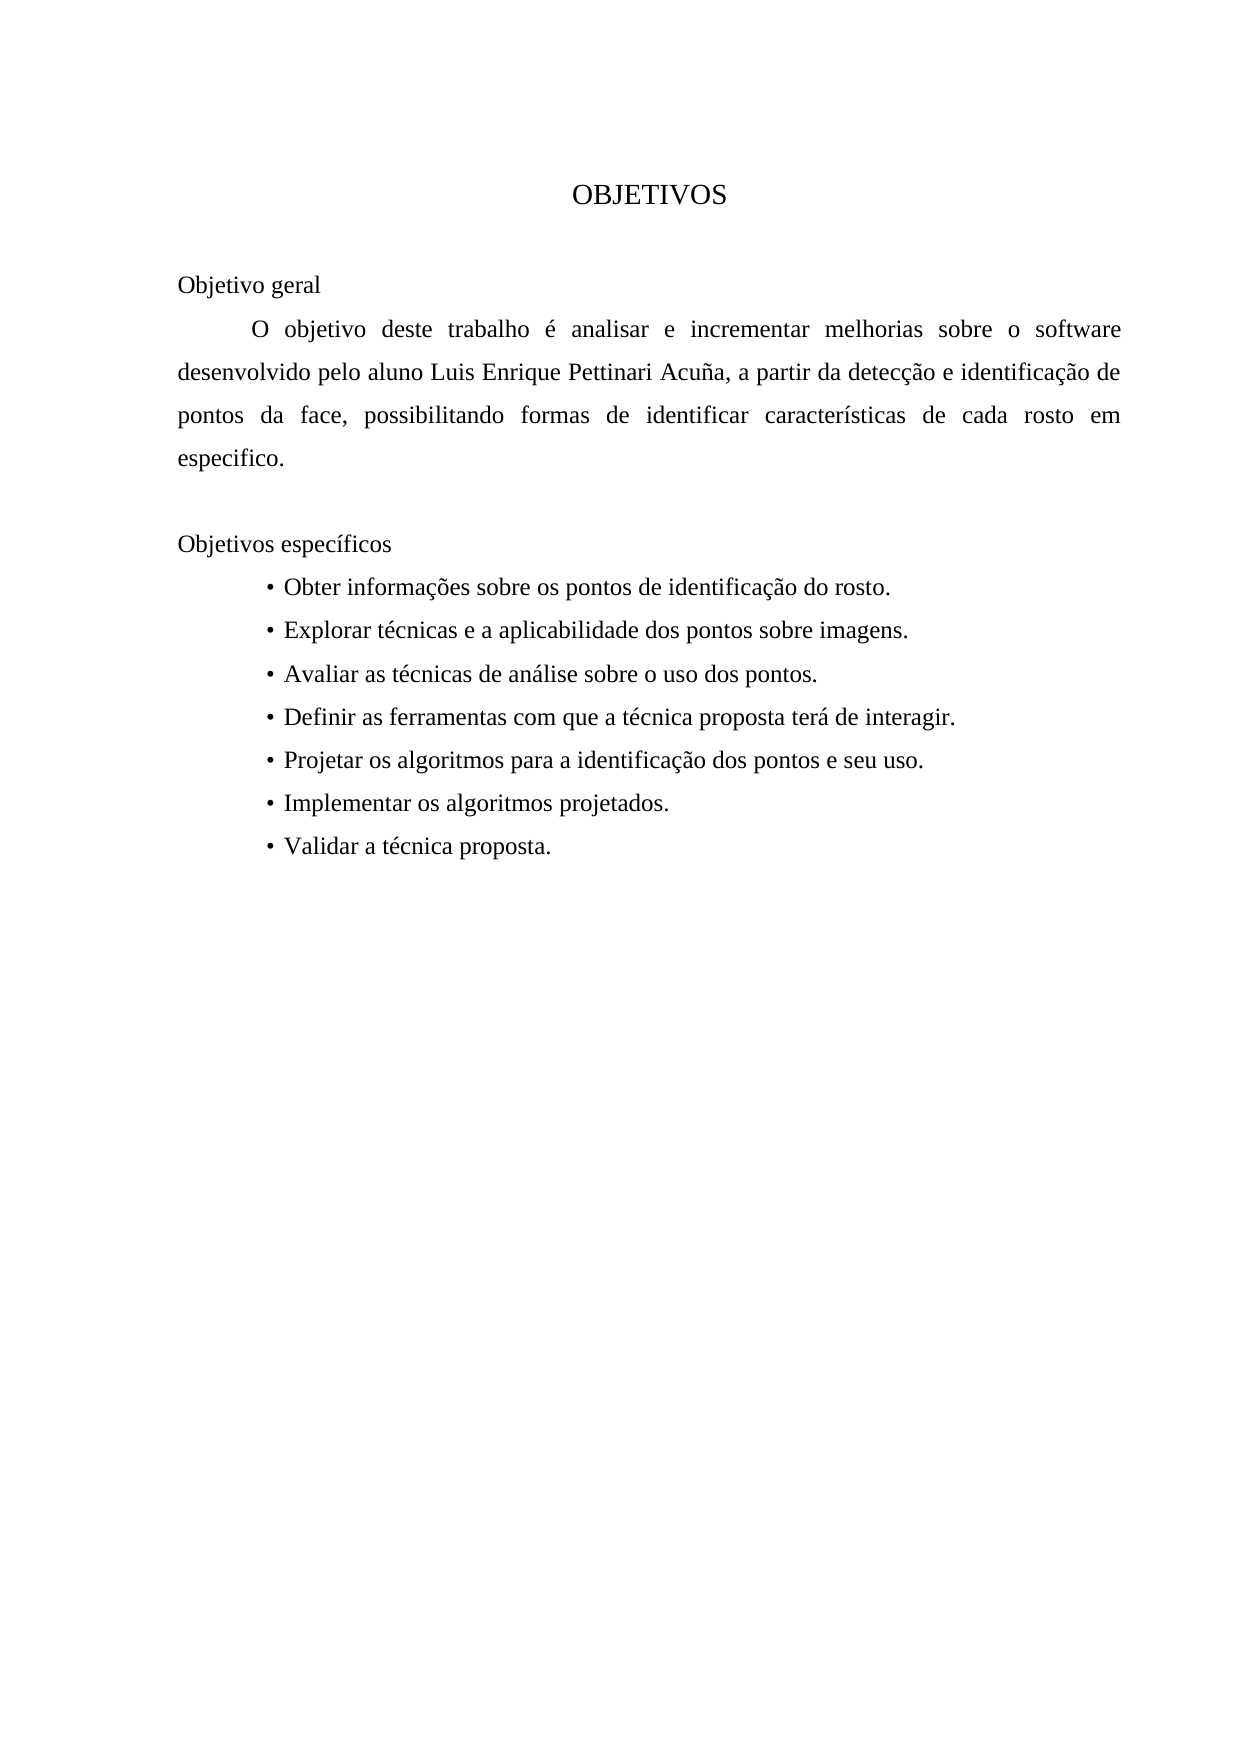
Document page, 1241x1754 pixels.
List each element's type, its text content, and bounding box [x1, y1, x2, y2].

list Avaliar as técnicas de análise sobre o uso dos pontos. [266, 659, 1122, 687]
list Implementar os algoritmos projetados. [266, 788, 1122, 817]
list Validar a técnica proposta. [266, 831, 1122, 860]
list Definir as ferramentas com que a técnica proposta terá de interagir. [266, 702, 1122, 731]
text Objetivos específicos [177, 529, 1122, 558]
text OBJETIVOS [177, 177, 1122, 211]
text O objetivo deste trabalho é analisar e incrementar melhorias sobre o software desenvolvido pelo aluno Luis Enrique Pettinari Acuña, a partir da detecção e identificação de pontos da face, possibilitando formas de identificar características de cada rosto em especifico. [177, 314, 1122, 472]
list Obter informações sobre os pontos de identificação do rosto. [266, 572, 1122, 601]
list Projetar os algoritmos para a identificação dos pontos e seu uso. [266, 745, 1122, 774]
text Objetivo geral [177, 271, 1122, 299]
list Explorar técnicas e a aplicabilidade dos pontos sobre imagens. [266, 616, 1122, 644]
